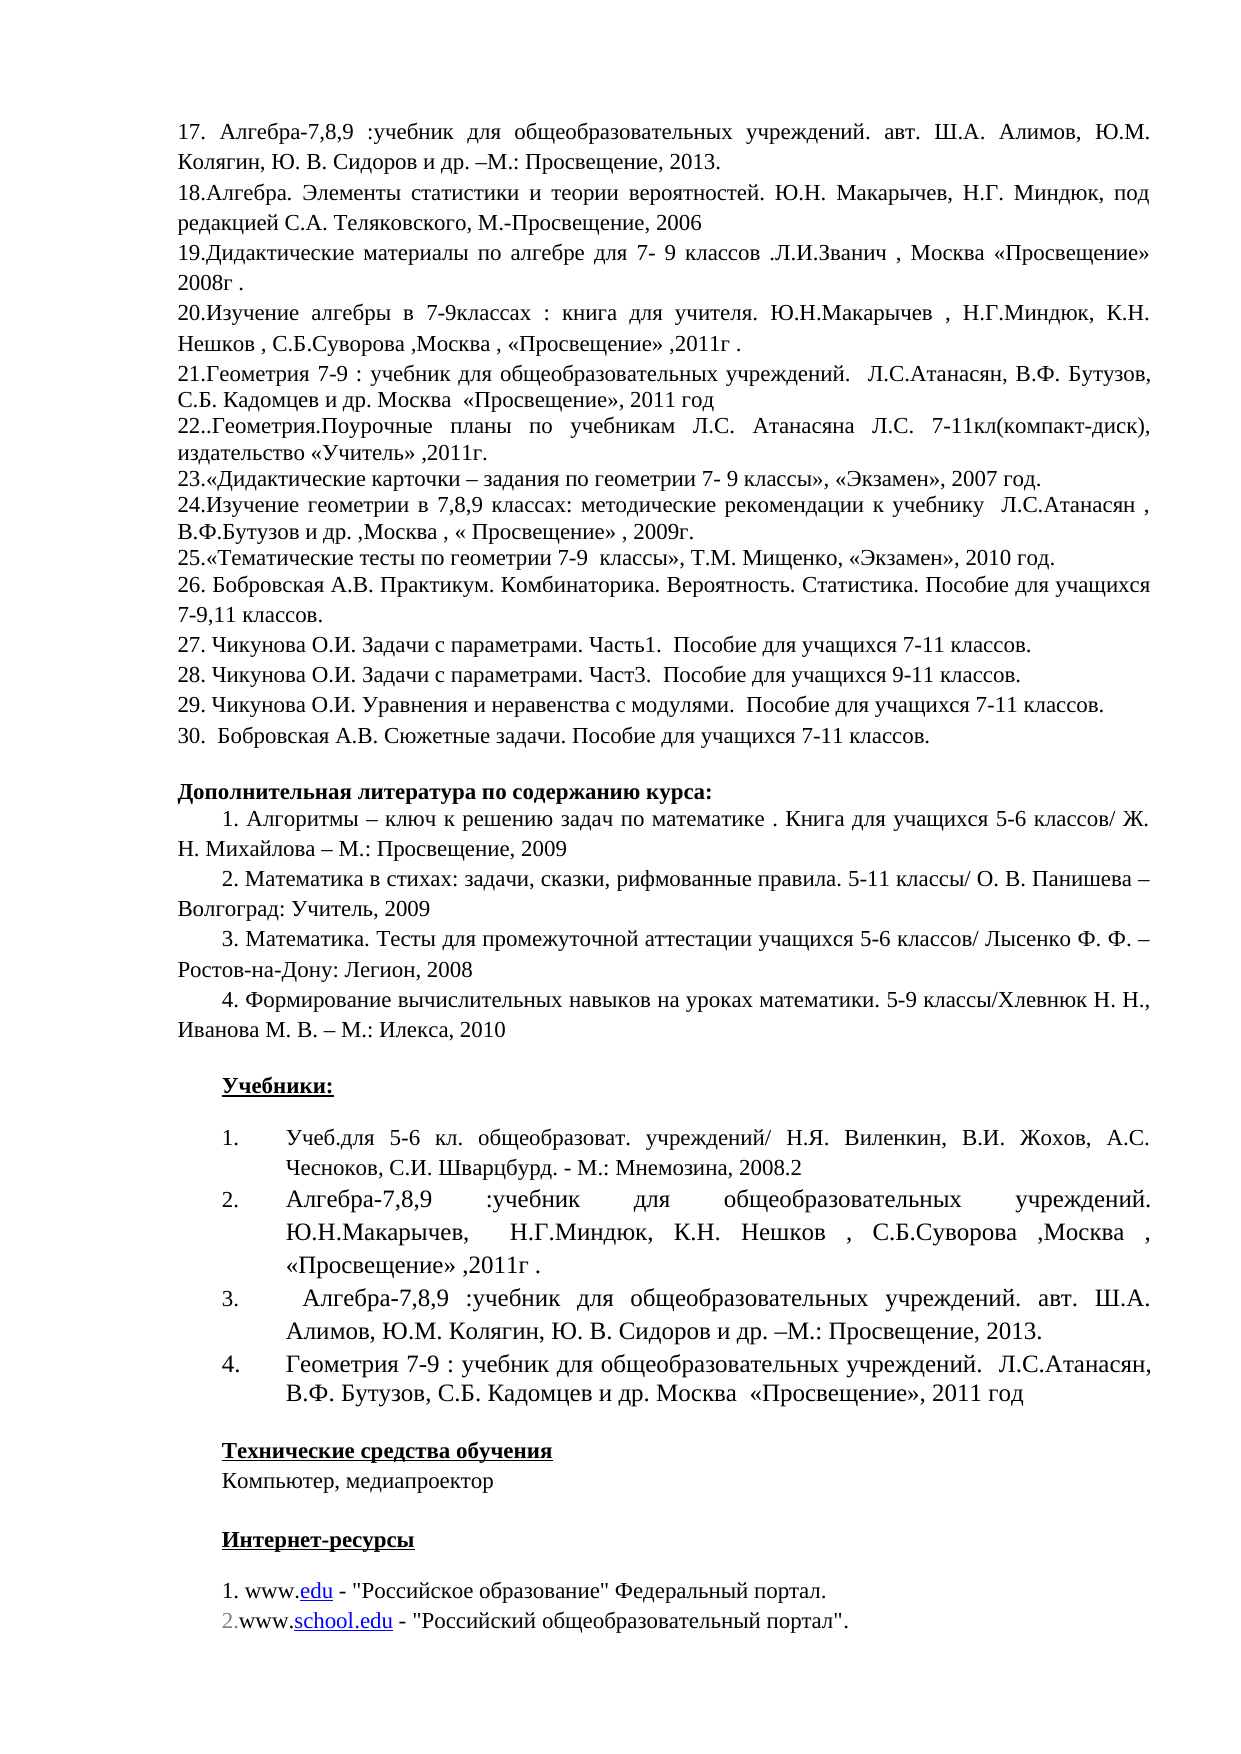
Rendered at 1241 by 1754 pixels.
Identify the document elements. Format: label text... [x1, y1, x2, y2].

text 24.Изучение геометрии в 7,8,9 классах: методические рекомендации к учебнику Л.С.Атанасян , В.Ф.Бутузов и др. ,Москва , « Просвещение» , 2009г. [177, 492, 1152, 544]
list Алгебра-7,8,9 :учебник для общеобразовательных учреждений. Ю.Н.Макарычев, Н.Г.Миндюк, К.Н. Нешков , С.Б.Суворова ,Москва , «Просвещение» ,2011г . [222, 1184, 1152, 1279]
text 1. www.edu - "Российское образование" Федеральный портал. [177, 1577, 1152, 1603]
text 4. Формирование вычислительных навыков на уроках математики. 5-9 классы/Хлевнюк Н. Н., Иванова М. В. – М.: Илекса, 2010 [177, 986, 1152, 1042]
text 20.Изучение алгебры в 7-9классах : книга для учителя. Ю.Н.Макарычев , Н.Г.Миндюк, К.Н. Нешков , С.Б.Суворова ,Москва , «Просвещение» ,2011г . [177, 299, 1152, 356]
text 2.www.school.edu - "Российский общеобразовательный портал". [177, 1607, 1152, 1634]
list Геометрия 7-9 : учебник для общеобразовательных учреждений. Л.С.Атанасян, В.Ф. Бутузов, С.Б. Кадомцев и др. Москва «Просвещение», 2011 год [222, 1349, 1152, 1407]
list Алгебра-7,8,9 :учебник для общеобразовательных учреждений. авт. Ш.А. Алимов, Ю.М. Колягин, Ю. В. Сидоров и др. –М.: Просвещение, 2013. [222, 1283, 1152, 1345]
text Интернет-ресурсы [177, 1526, 1152, 1552]
text 29. Чикунова О.И. Уравнения и неравенства с модулями. Пособие для учащихся 7-11 классов. [177, 691, 1152, 718]
text 25.«Тематические тесты по геометрии 7-9 классы», Т.М. Мищенко, «Экзамен», 2010 год. [177, 544, 1152, 571]
text 30. Бобровская А.В. Сюжетные задачи. Пособие для учащихся 7-11 классов. [177, 722, 1152, 748]
text Технические средства обучения [222, 1437, 1152, 1463]
text 26. Бобровская А.В. Практикум. Комбинаторика. Вероятность. Статистика. Пособие для учащихся 7-9,11 классов. [177, 571, 1152, 627]
text 2. Математика в стихах: задачи, сказки, рифмованные правила. 5-11 классы/ О. В. Панишева – Волгоград: Учитель, 2009 [177, 865, 1152, 922]
text 17. Алгебра-7,8,9 :учебник для общеобразовательных учреждений. авт. Ш.А. Алимов, Ю.М. Колягин, Ю. В. Сидоров и др. –М.: Просвещение, 2013. [177, 118, 1152, 175]
text Компьютер, медиапроектор [222, 1467, 1152, 1493]
text 27. Чикунова О.И. Задачи с параметрами. Часть1. Пособие для учащихся 7-11 классов. [177, 631, 1152, 657]
text 1. Алгоритмы – ключ к решению задач по математике . Книга для учащихся 5-6 классов/ Ж. Н. Михайлова – М.: Просвещение, 2009 [177, 804, 1152, 861]
list Учеб.для 5-6 кл. общеобразоват. учреждений/ Н.Я. Виленкин, В.И. Жохов, А.С. Чесноков, С.И. Шварцбурд. - М.: Мнемозина, 2008.2 [222, 1124, 1152, 1180]
text 18.Алгебра. Элементы статистики и теории вероятностей. Ю.Н. Макарычев, Н.Г. Миндюк, под редакцией С.А. Теляковского, М.-Просвещение, 2006 [177, 178, 1152, 235]
text 22..Геометрия.Поурочные планы по учебникам Л.С. Атанасяна Л.С. 7-11кл(компакт-диск), издательство «Учитель» ,2011г. [177, 412, 1152, 465]
text Дополнительная литература по содержанию курса: [177, 778, 1152, 804]
text 28. Чикунова О.И. Задачи с параметрами. Част3. Пособие для учащихся 9-11 классов. [177, 661, 1152, 688]
text 19.Дидактические материалы по алгебре для 7- 9 классов .Л.И.Званич , Москва «Просвещение» 2008г . [177, 239, 1152, 296]
text 21.Геометрия 7-9 : учебник для общеобразовательных учреждений. Л.С.Атанасян, В.Ф. Бутузов, С.Б. Кадомцев и др. Москва «Просвещение», 2011 год [177, 360, 1152, 412]
text 3. Математика. Тесты для промежуточной аттестации учащихся 5-6 классов/ Лысенко Ф. Ф. – Ростов-на-Дону: Легион, 2008 [177, 925, 1152, 982]
text Учебники: [177, 1073, 1152, 1099]
text 23.«Дидактические карточки – задания по геометрии 7- 9 классы», «Экзамен», 2007 год. [177, 465, 1152, 492]
